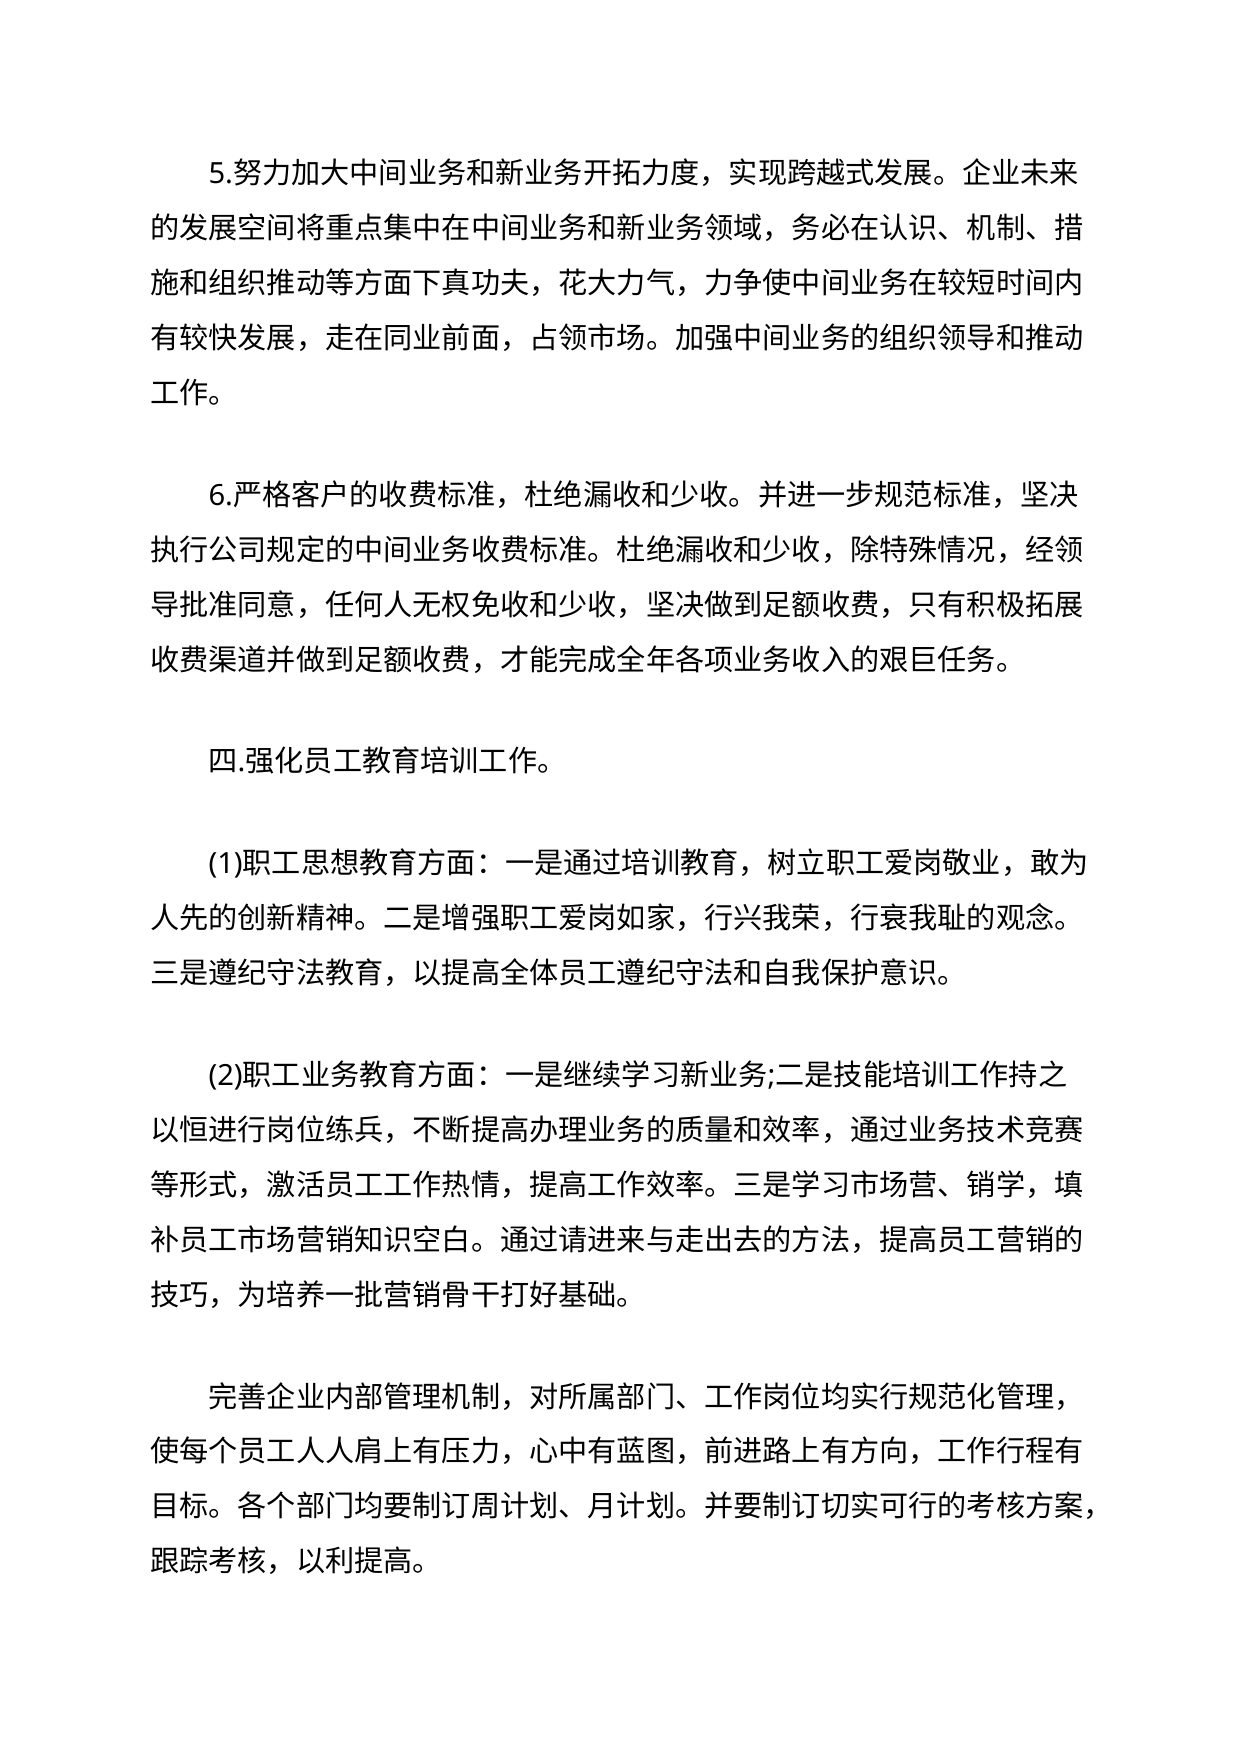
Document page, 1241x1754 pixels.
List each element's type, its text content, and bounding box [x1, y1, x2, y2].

text (2)职工业务教育方面：一是继续学习新业务;二是技能培训工作持之以恒进行岗位练兵，不断提高办理业务的质量和效率，通过业务技术竞赛等形式，激活员工工作热情，提高工作效率。三是学习市场营、销学，填补员工市场营销知识空白。通过请进来与走出去的方法，提高员工营销的技巧，为培养一批营销骨干打好基础。 [150, 1052, 1090, 1314]
text 6.严格客户的收费标准，杜绝漏收和少收。并进一步规范标准，坚决执行公司规定的中间业务收费标准。杜绝漏收和少收，除特殊情况，经领导批准同意，任何人无权免收和少收，坚决做到足额收费，只有积极拓展收费渠道并做到足额收费，才能完成全年各项业务收入的艰巨任务。 [150, 471, 1090, 678]
text 完善企业内部管理机制，对所属部门、工作岗位均实行规范化管理，使每个员工人人肩上有压力，心中有蓝图，前进路上有方向，工作行程有目标。各个部门均要制订周计划、月计划。并要制订切实可行的考核方案，跟踪考核，以利提高。 [150, 1373, 1090, 1580]
text (1)职工思想教育方面：一是通过培训教育，树立职工爱岗敬业，敢为人先的创新精神。二是增强职工爱岗如家，行兴我荣，行衰我耻的观念。三是遵纪守法教育，以提高全体员工遵纪守法和自我保护意识。 [150, 840, 1090, 992]
text 5.努力加大中间业务和新业务开拓力度，实现跨越式发展。企业未来的发展空间将重点集中在中间业务和新业务领域，务必在认识、机制、措施和组织推动等方面下真功夫，花大力气，力争使中间业务在较短时间内有较快发展，走在同业前面，占领市场。加强中间业务的组织领导和推动工作。 [150, 150, 1090, 412]
text 四.强化员工教育培训工作。 [150, 738, 1090, 780]
